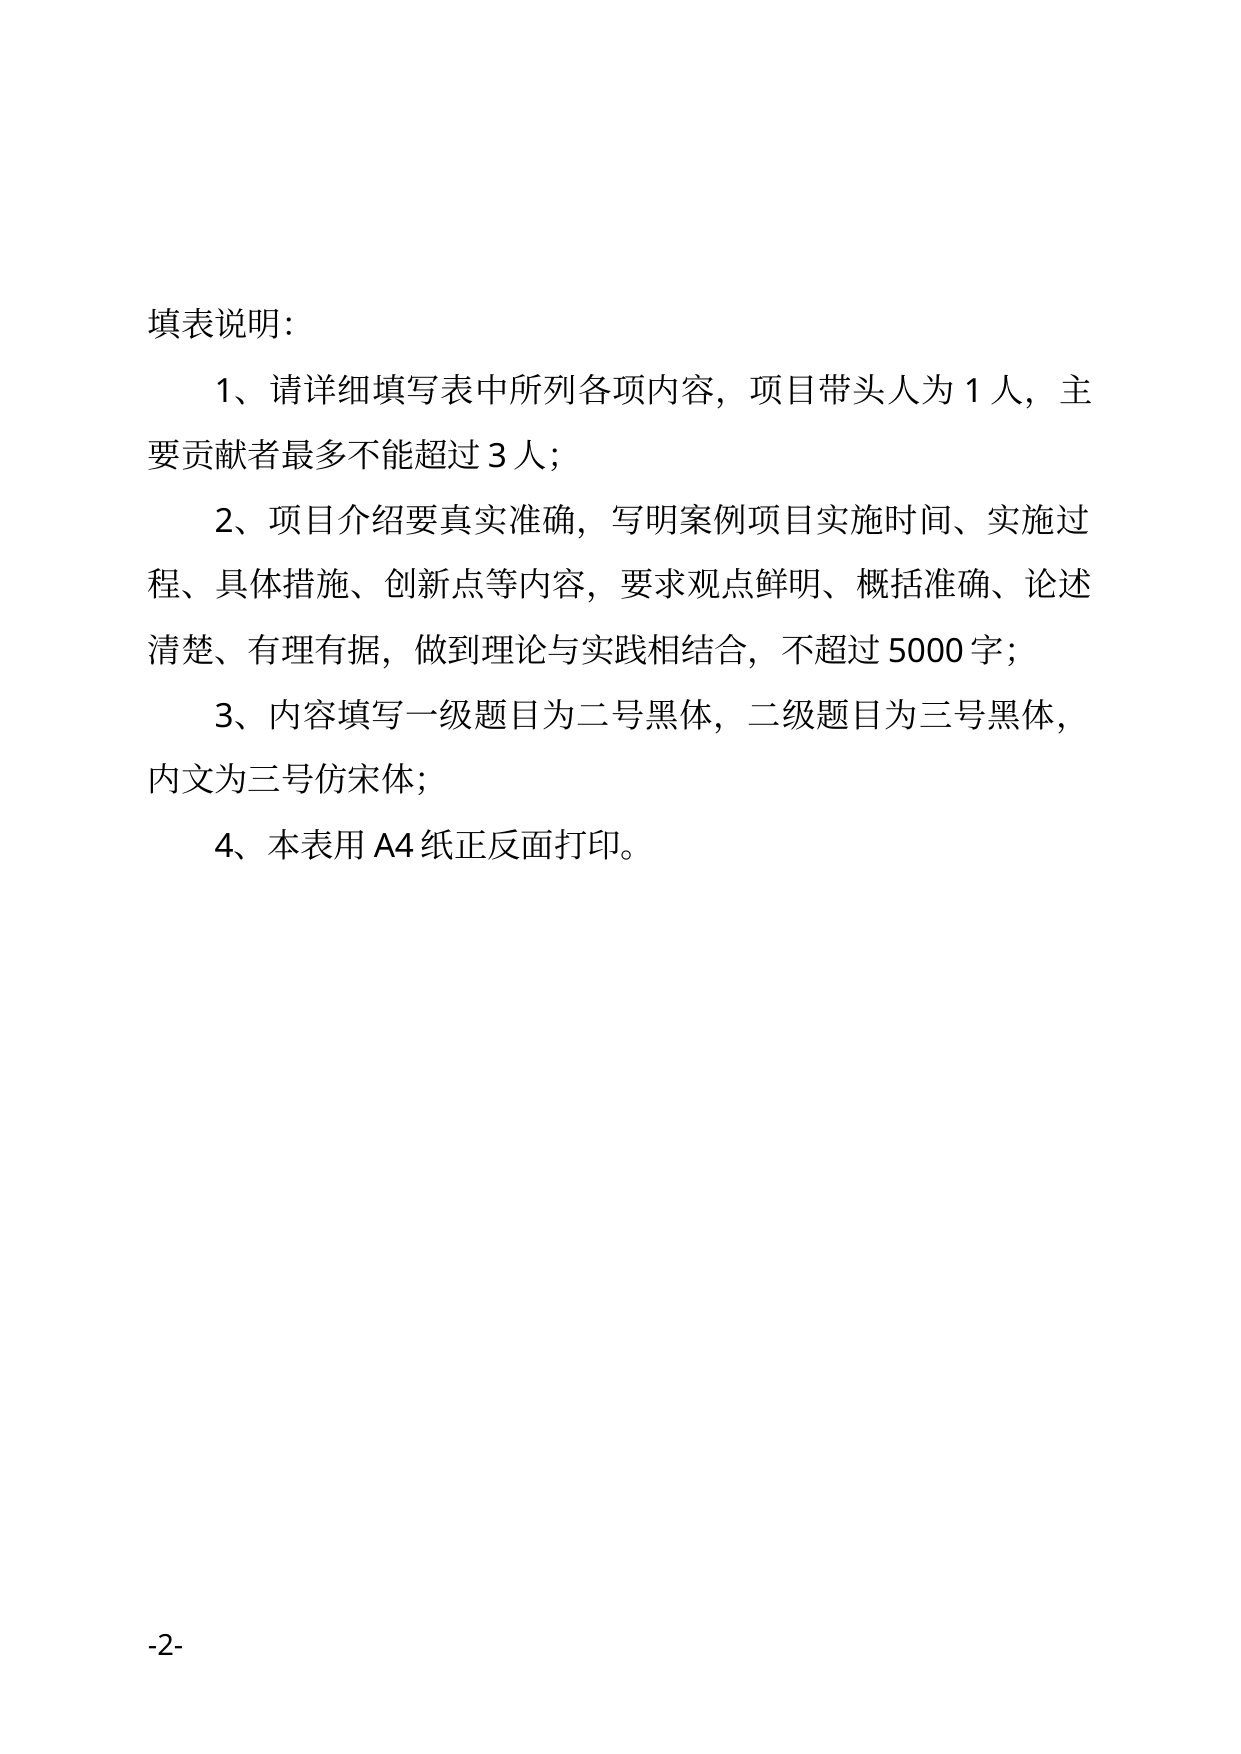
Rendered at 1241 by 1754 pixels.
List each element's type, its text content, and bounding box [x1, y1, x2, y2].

text 2、项目介绍要真实准确，写明案例项目实施时间、实施过程、具体措施、创新点等内容，要求观点鲜明、概括准确、论述清楚、有理有据，做到理论与实践相结合，不超过5000字； [148, 487, 1092, 682]
text 填表说明： [148, 292, 1092, 357]
text 3、内容填写一级题目为二号黑体，二级题目为三号黑体，内文为三号仿宋体； [148, 682, 1092, 812]
text 4、本表用A4纸正反面打印。 [148, 812, 1092, 877]
text 1、请详细填写表中所列各项内容，项目带头人为1人，主要贡献者最多不能超过3人； [148, 357, 1092, 487]
